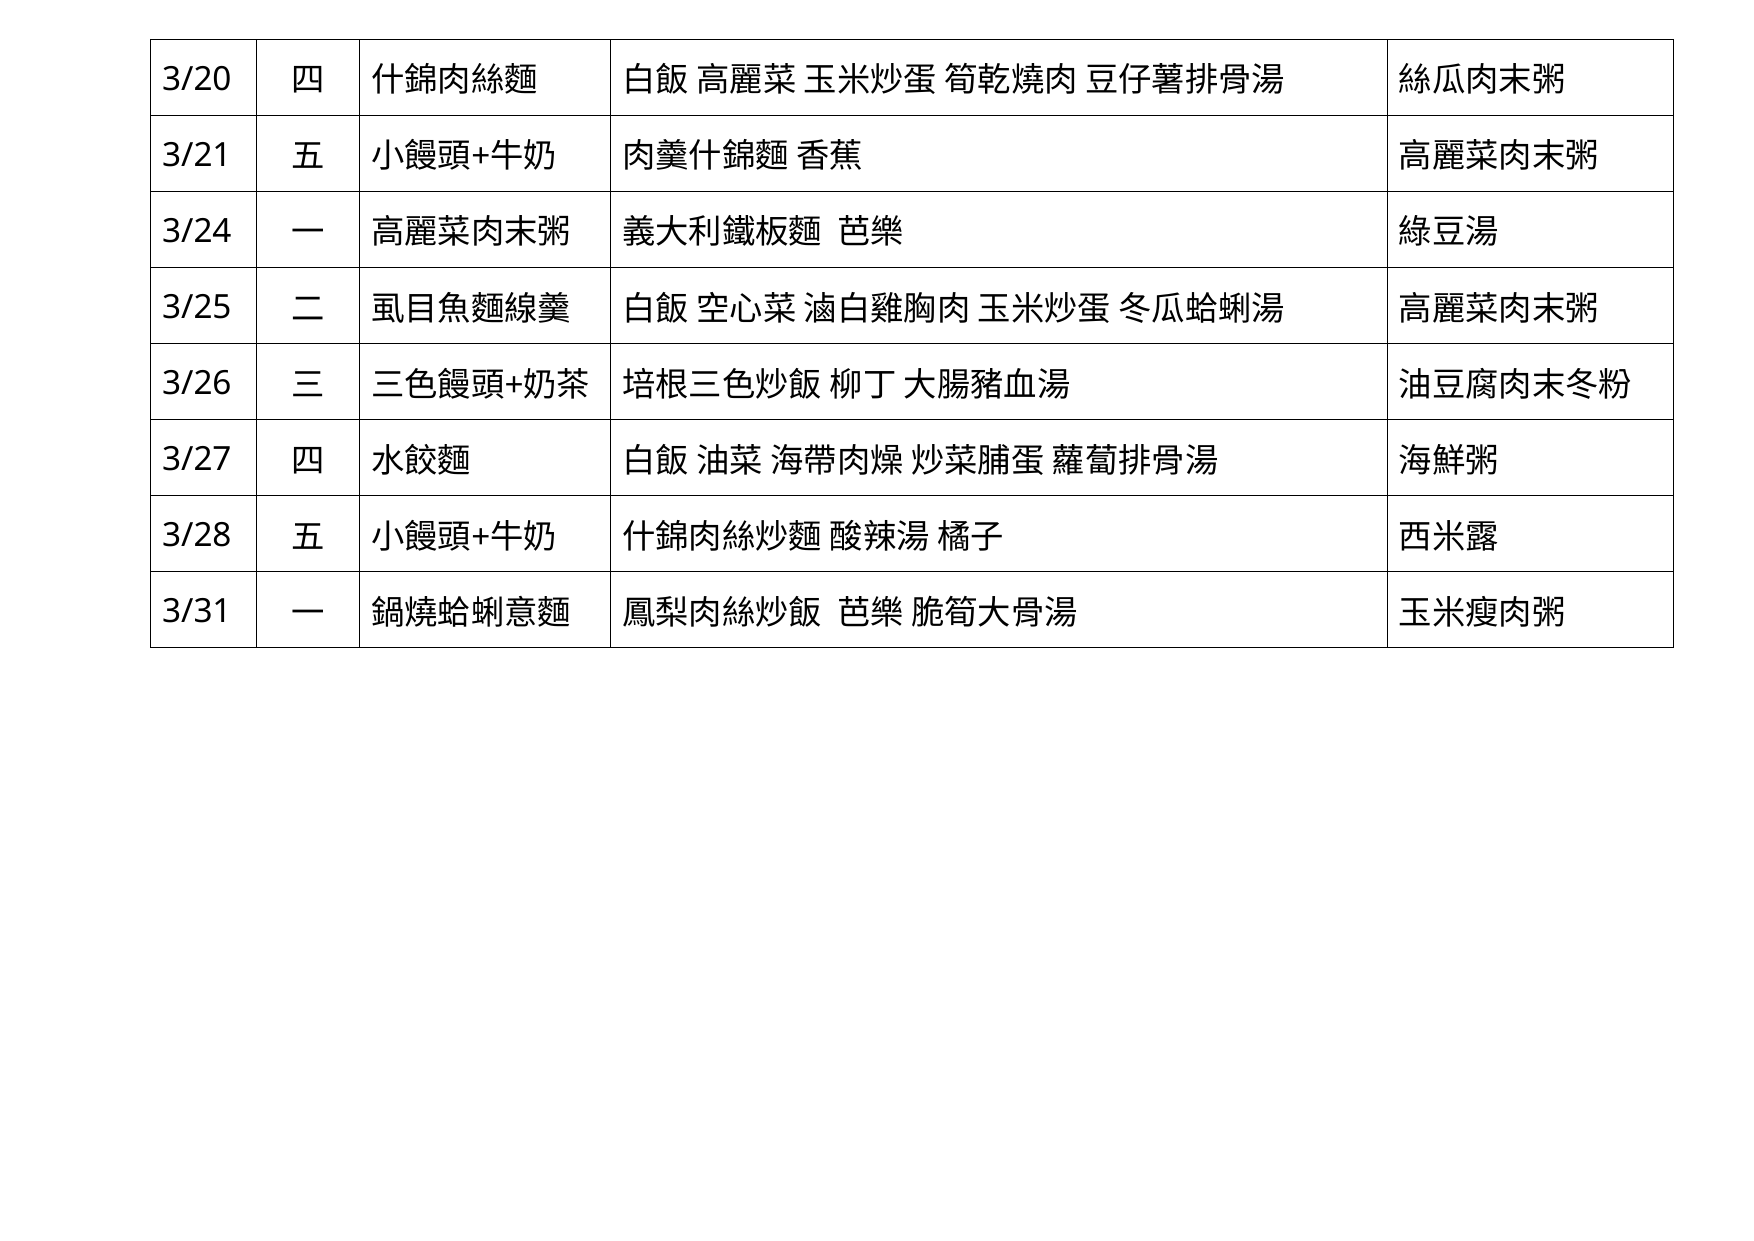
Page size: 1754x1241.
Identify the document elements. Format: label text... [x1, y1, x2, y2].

table_cell 3/25 [151, 268, 256, 343]
table_cell 一 [257, 192, 359, 267]
table_cell 小饅頭+牛奶 [360, 116, 610, 191]
table_cell 五 [257, 116, 359, 191]
table_cell 綠豆湯 [1388, 192, 1673, 267]
table_cell 3/26 [151, 344, 256, 419]
table_cell 三色饅頭+奶茶 [360, 344, 610, 419]
table_cell 肉羹什錦麵 香蕉 [611, 116, 1387, 191]
table_cell 白飯 油菜 海帶肉燥 炒菜脯蛋 蘿蔔排骨湯 [611, 420, 1387, 495]
table_cell 水餃麵 [360, 420, 610, 495]
table_cell 3/20 [151, 40, 256, 115]
table_cell 玉米瘦肉粥 [1388, 572, 1673, 647]
table_cell 3/31 [151, 572, 256, 647]
table_cell 海鮮粥 [1388, 420, 1673, 495]
table_cell 3/27 [151, 420, 256, 495]
table_cell 3/28 [151, 496, 256, 571]
table_cell 鍋燒蛤蜊意麵 [360, 572, 610, 647]
table_cell 義大利鐵板麵 芭樂 [611, 192, 1387, 267]
table_cell 絲瓜肉末粥 [1388, 40, 1673, 115]
table_cell 白飯 空心菜 滷白雞胸肉 玉米炒蛋 冬瓜蛤蜊湯 [611, 268, 1387, 343]
table_cell 小饅頭+牛奶 [360, 496, 610, 571]
table_cell 五 [257, 496, 359, 571]
table_cell 西米露 [1388, 496, 1673, 571]
table_cell 高麗菜肉末粥 [1388, 268, 1673, 343]
table_cell 油豆腐肉末冬粉 [1388, 344, 1673, 419]
table_cell 什錦肉絲炒麵 酸辣湯 橘子 [611, 496, 1387, 571]
table_cell 三 [257, 344, 359, 419]
table_cell 3/24 [151, 192, 256, 267]
table_cell 虱目魚麵線羹 [360, 268, 610, 343]
table_cell 二 [257, 268, 359, 343]
table_cell 四 [257, 40, 359, 115]
table_cell 一 [257, 572, 359, 647]
table_cell 什錦肉絲麵 [360, 40, 610, 115]
table_cell 3/21 [151, 116, 256, 191]
table_cell 培根三色炒飯 柳丁 大腸豬血湯 [611, 344, 1387, 419]
table_cell 鳳梨肉絲炒飯 芭樂 脆筍大骨湯 [611, 572, 1387, 647]
table_cell 白飯 高麗菜 玉米炒蛋 筍乾燒肉 豆仔薯排骨湯 [611, 40, 1387, 115]
table_cell 高麗菜肉末粥 [1388, 116, 1673, 191]
table_cell 高麗菜肉末粥 [360, 192, 610, 267]
table_cell 四 [257, 420, 359, 495]
